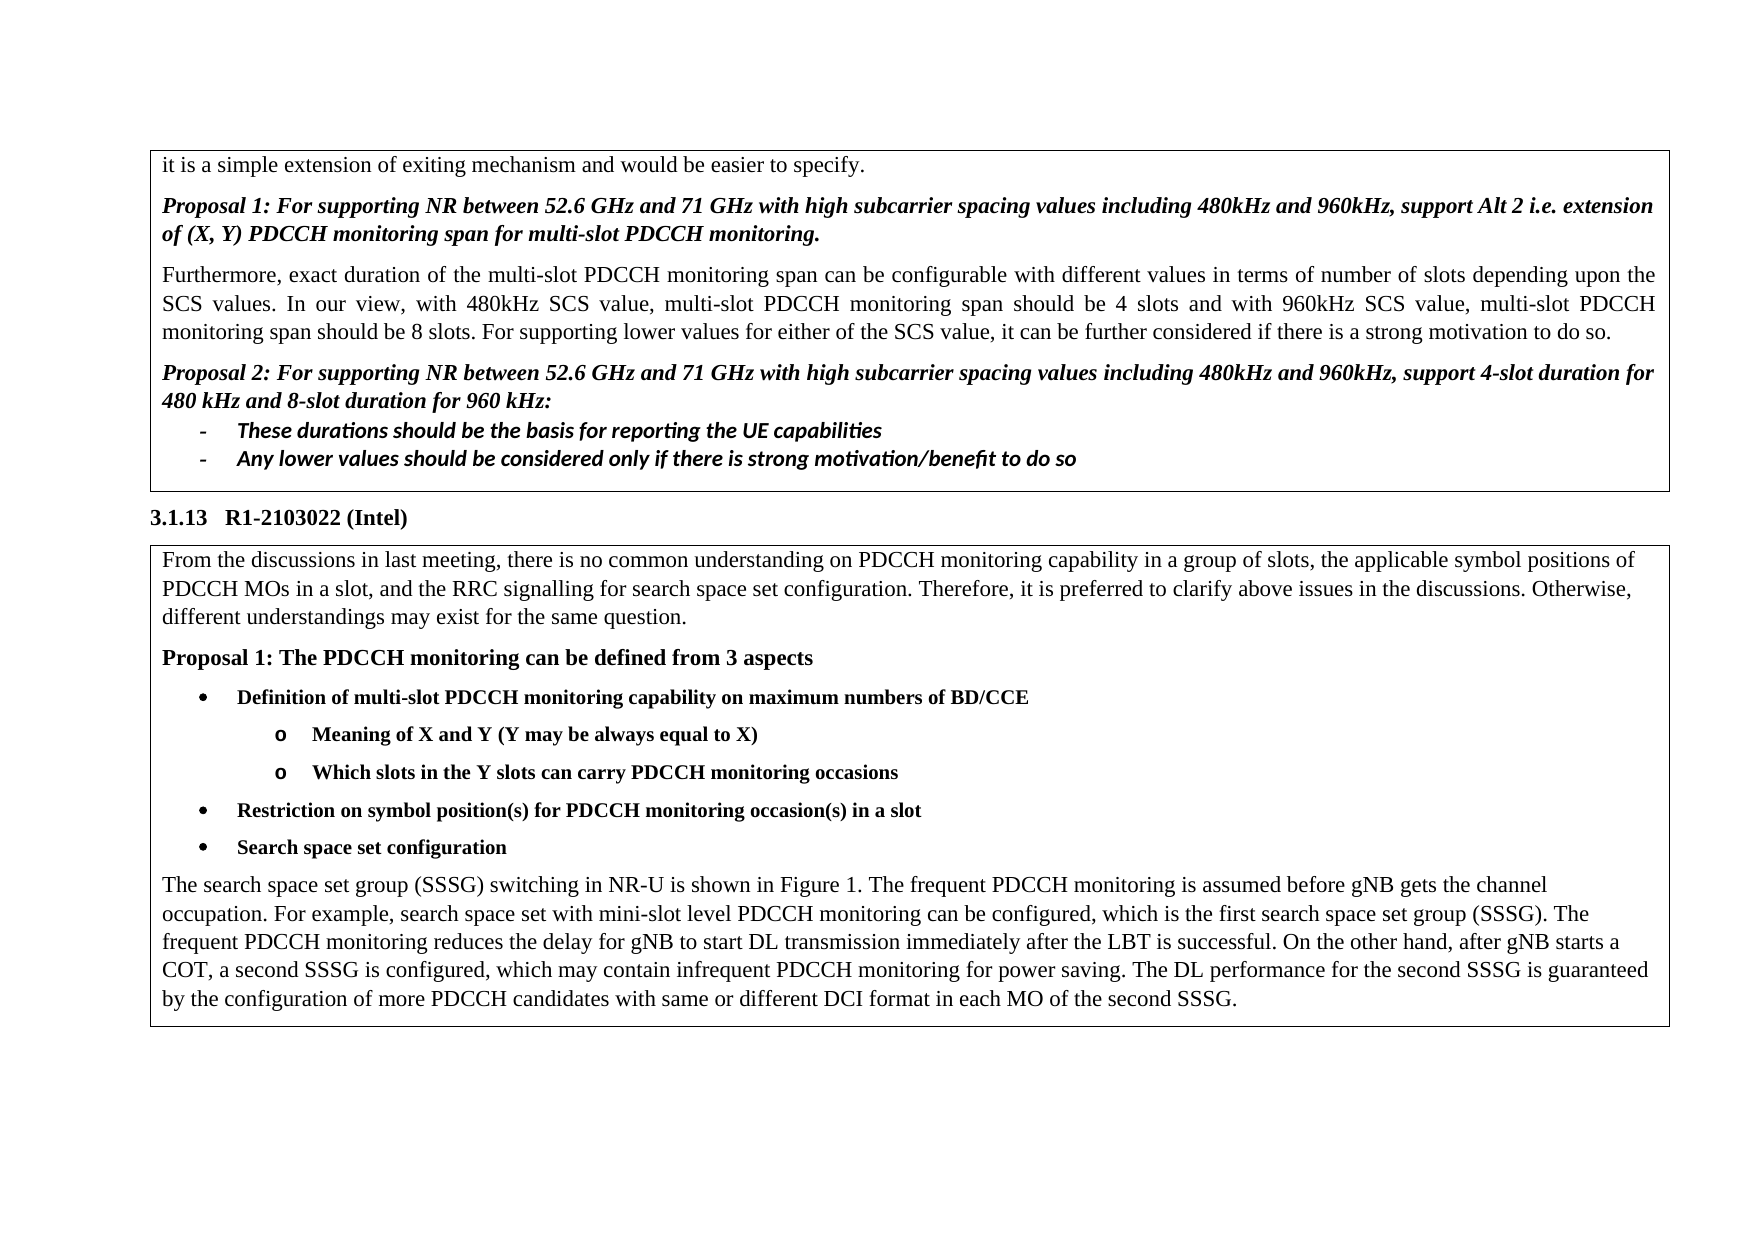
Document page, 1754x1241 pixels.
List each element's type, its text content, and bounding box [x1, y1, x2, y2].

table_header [151, 151, 1669, 491]
subtitle R1-2103022 (Intel) [150, 504, 1604, 531]
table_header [151, 546, 1669, 1026]
